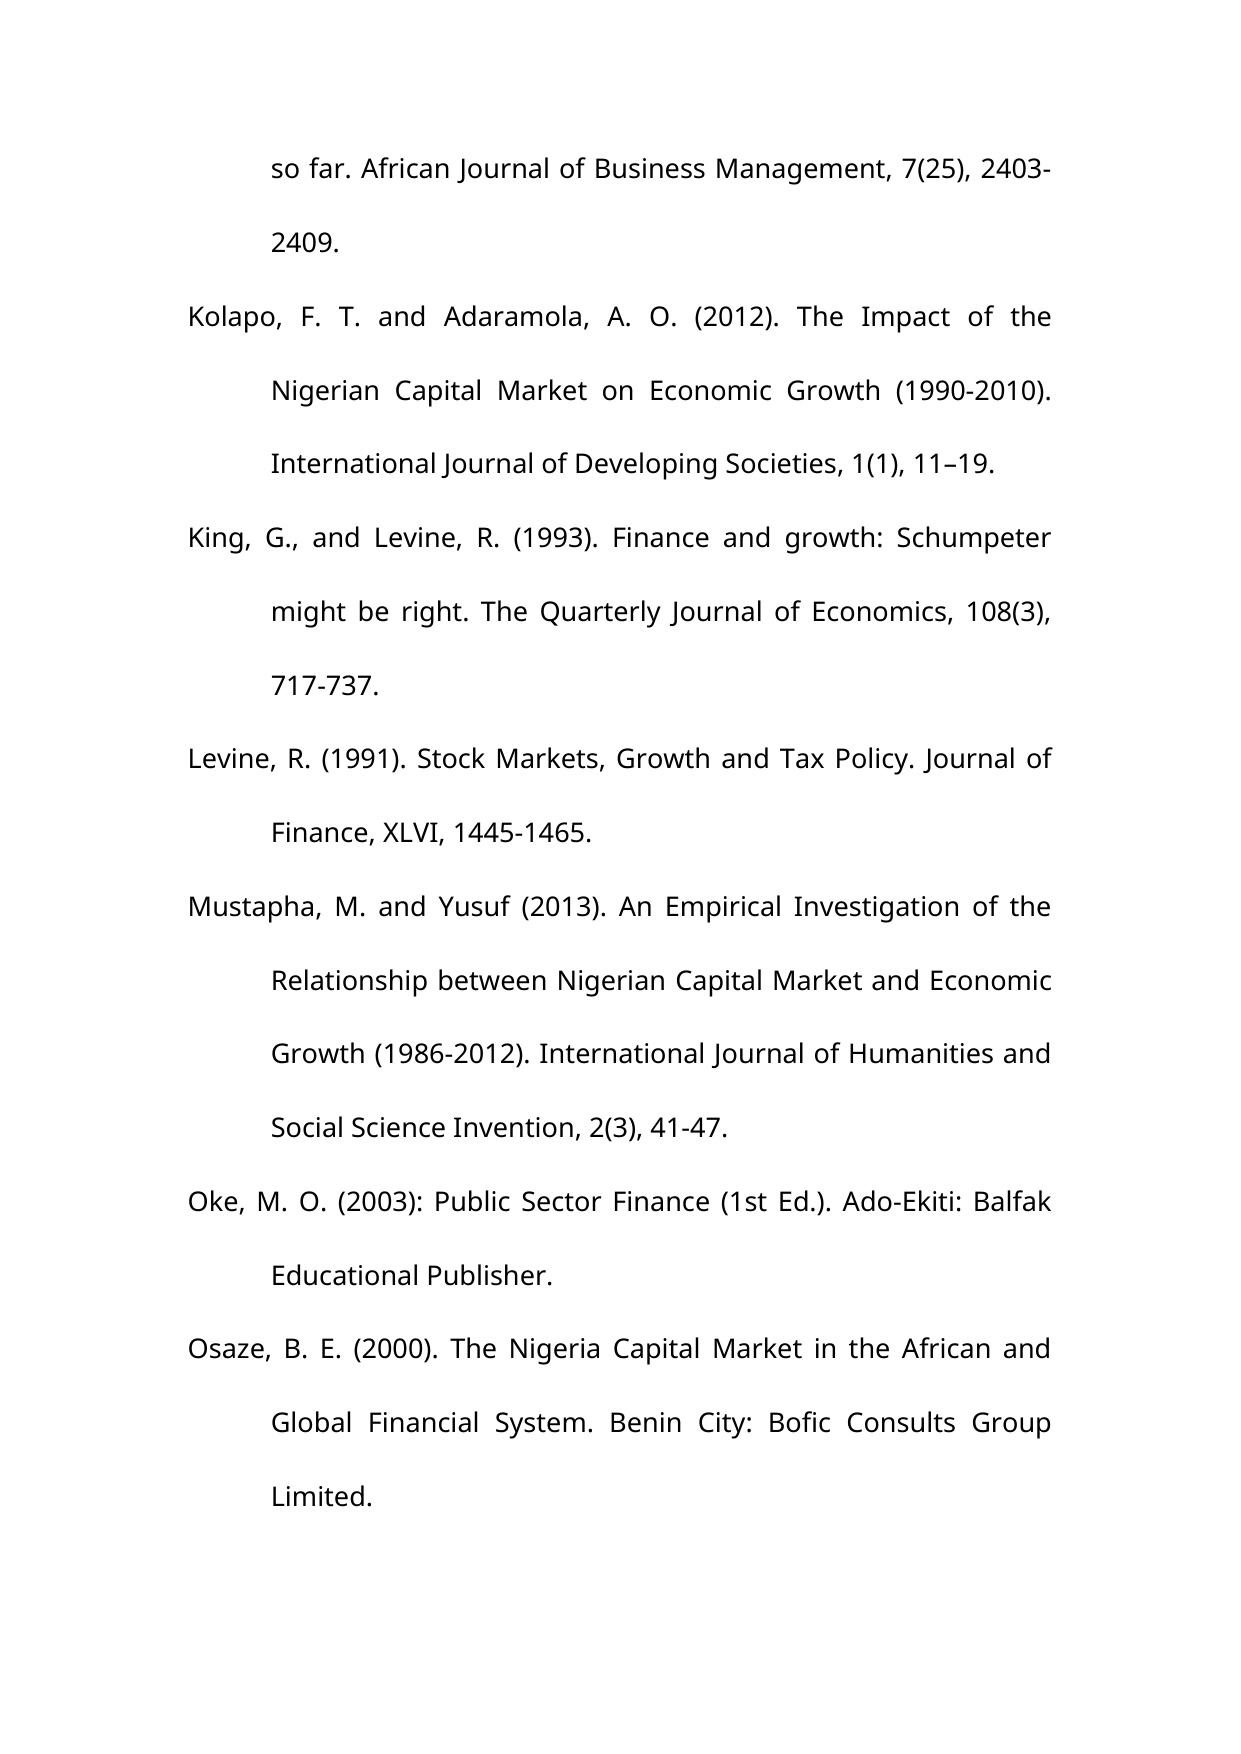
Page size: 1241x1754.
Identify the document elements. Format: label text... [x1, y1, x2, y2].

text Mustapha, M. and Yusuf (2013). An Empirical Investigation of the Relationship between Nigerian Capital Market and Economic Growth (1986-2012). International Journal of Humanities and Social Science Invention, 2(3), 41-47. [187, 887, 1053, 1146]
text Levine, R. (1991). Stock Markets, Growth and Tax Policy. Journal of Finance, XLVI, 1445-1465. [187, 740, 1053, 851]
text Osaze, B. E. (2000). The Nigeria Capital Market in the African and Global Financial System. Benin City: Bofic Consults Group Limited. [187, 1330, 1053, 1514]
text King, G., and Levine, R. (1993). Finance and growth: Schumpeter might be right. The Quarterly Journal of Economics, 108(3), 717-737. [187, 519, 1053, 703]
text Kolapo, F. T. and Adaramola, A. O. (2012). The Impact of the Nigerian Capital Market on Economic Growth (1990-2010). International Journal of Developing Societies, 1(1), 11–19. [187, 297, 1053, 482]
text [187, 150, 1053, 261]
text Oke, M. O. (2003): Public Sector Finance (1st Ed.). Ado-Ekiti: Balfak Educational Publisher. [187, 1182, 1053, 1293]
